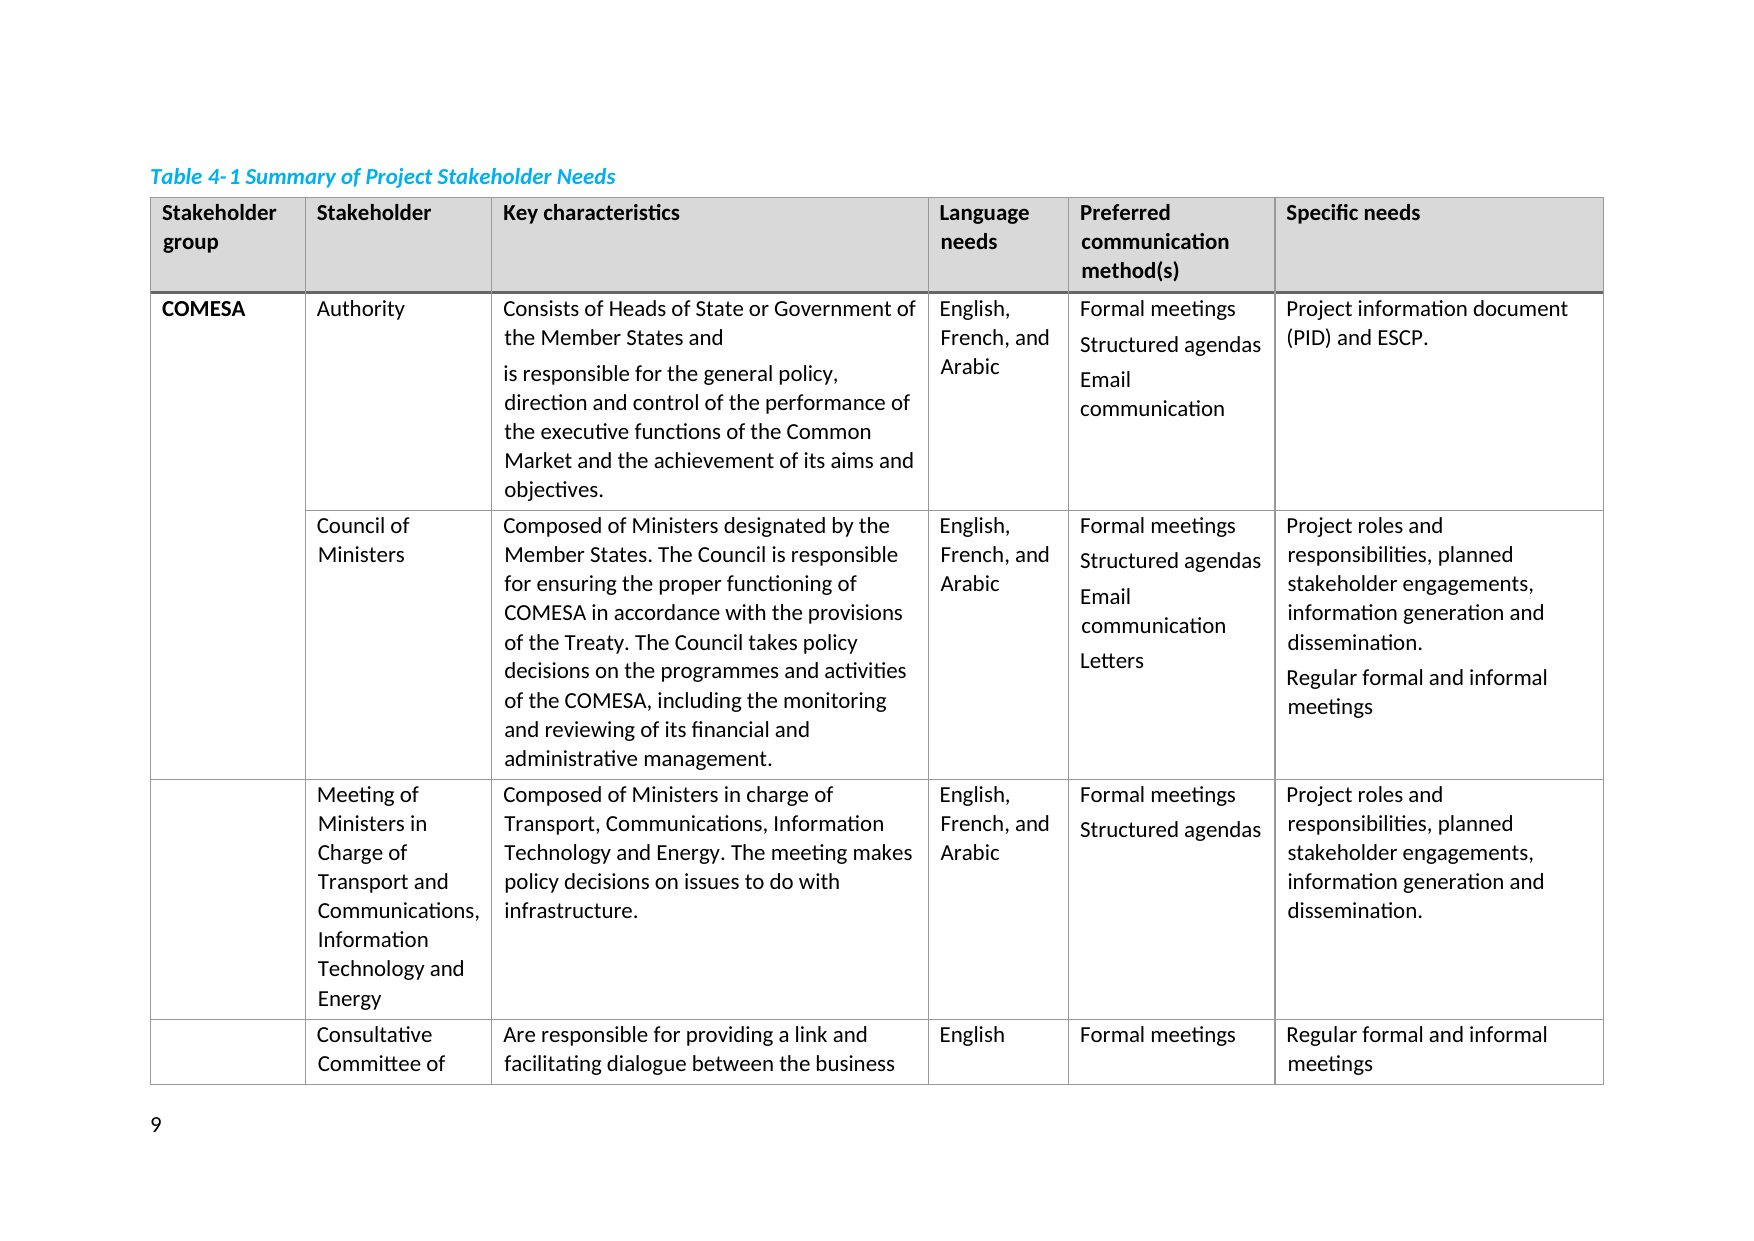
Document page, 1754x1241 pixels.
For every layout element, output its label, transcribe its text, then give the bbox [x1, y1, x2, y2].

table_cell Formal meetings Structured agendas [1069, 1020, 1274, 1084]
table_cell Project roles and responsibilities, planned stakeholder engagements, information generation and dissemination. [1276, 780, 1603, 1019]
table_cell Formal meetings Structured agendas Email communication [1069, 294, 1274, 510]
table_header Preferred communication method(s) [1069, 198, 1274, 291]
table_cell [151, 1020, 305, 1084]
table_header Specific needs [1276, 198, 1603, 291]
text Table 4-1 Summary of Project Stakeholder Needs [150, 162, 1604, 191]
table_header Stakeholder group [151, 198, 305, 291]
table_cell Formal meetings Structured agendas Email communication Letters [1069, 511, 1274, 779]
table_header Key characteristics [492, 198, 928, 291]
table_cell Project information document (PID) and ESCP. [1276, 294, 1603, 510]
table_cell English, French, and Arabic [929, 294, 1068, 510]
table_cell Composed of Ministers designated by the Member States. The Council is responsible for ensuring the proper functioning of COMESA in accordance with the provisions of the Treaty. The Council takes policy decisions on the programmes and activities of the COMESA, including the monitoring and reviewing of its financial and administrative management. [492, 511, 928, 779]
table_cell COMESA [151, 294, 305, 779]
table_header Stakeholder [306, 198, 491, 291]
table_cell Consists of Heads of State or Government of the Member States and is responsible for the general policy, direction and control of the performance of the executive functions of the Common Market and the achievement of its aims and objectives. [492, 294, 928, 510]
table_cell Regular formal and informal meetings [1276, 1020, 1603, 1084]
table_cell [151, 780, 305, 1019]
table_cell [306, 1020, 491, 1084]
table_cell Authority [306, 294, 491, 510]
table_cell English [929, 1020, 1068, 1084]
table_cell Composed of Ministers in charge of Transport, Communications, Information Technology and Energy. The meeting makes policy decisions on issues to do with infrastructure. [492, 780, 928, 1019]
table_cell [492, 1020, 928, 1084]
table_cell English, French, and Arabic [929, 511, 1068, 779]
table_cell Meeting of Ministers in Charge of Transport and Communications, Information Technology and Energy [306, 780, 491, 1019]
table_cell Formal meetings Structured agendas [1069, 780, 1274, 1019]
table_cell English, French, and Arabic [929, 780, 1068, 1019]
table_header Language needs [929, 198, 1068, 291]
table_cell Project roles and responsibilities, planned stakeholder engagements, information generation and dissemination. Regular formal and informal meetings [1276, 511, 1603, 779]
table_cell Council of Ministers [306, 511, 491, 779]
